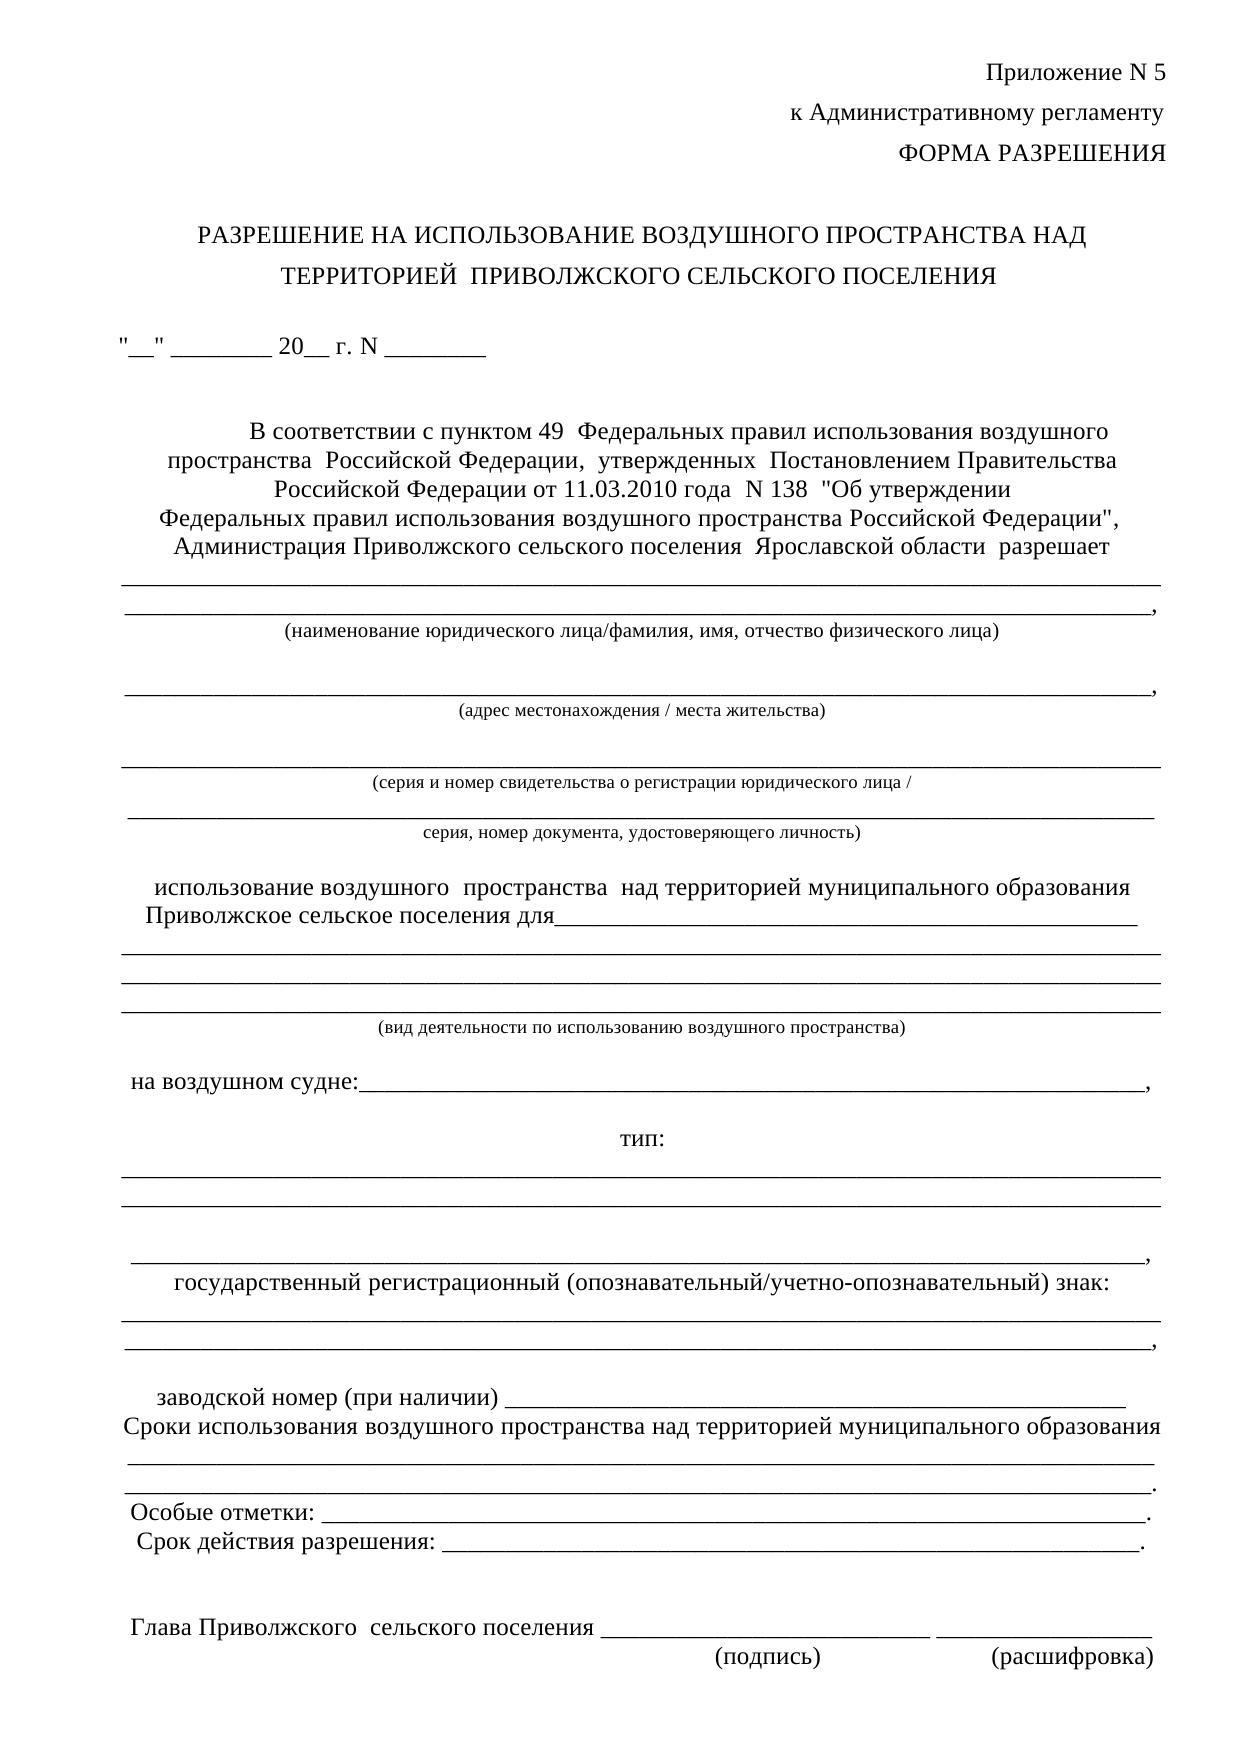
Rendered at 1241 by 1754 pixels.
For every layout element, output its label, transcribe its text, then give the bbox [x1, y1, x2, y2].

text ФОРМА РАЗРЕШЕНИЯ [118, 126, 1167, 167]
text Приложение N 5 к Административному регламенту [118, 44, 1167, 126]
text "__" ________ 20__ г. N ________ [118, 331, 1167, 416]
text В соответствии с пунктом 49 Федеральных правил использования воздушного пространства Российской Федерации, утвержденных Постановлением Правительства Российской Федерации от 11.03.2010 года N 138 "Об утверждении Федеральных правил использования воздушного пространства Российской Федерации", Администрация Приволжского сельского поселения Ярославской области разрешает ___________________________________________________________________________________________________________________________________________________________________, (наименование юридического лица/фамилия, имя, отчество физического лица) _________________________________________________________________________________, (адрес местонахождения / места жительства) __________________________________________________________________________________ (серия и номер свидетельства о регистрации юридического лица / _________________________________________________________________________________ серия, номер документа, удостоверяющего личность) использование воздушного пространства над территорией муниципального образования Приволжское сельское поселения для______________________________________________ ____________________________________________________________________________________________________________________________________________________________________ __________________________________________________________________________________ (вид деятельности по использованию воздушного пространства) на воздушном судне:______________________________________________________________, тип: ____________________________________________________________________________________________________________________________________________________________________ ________________________________________________________________________________, государственный регистрационный (опознавательный/учетно-опознавательный) знак: ___________________________________________________________________________________________________________________________________________________________________, заводской номер (при наличии) _________________________________________________ Сроки использования воздушного пространства над территорией муниципального образования _________________________________________________________________________________ _________________________________________________________________________________. Особые отметки: _________________________________________________________________. Срок действия разрешения: _______________________________________________________. Глава Приволжского сельского поселения __________________________ _________________ (подпись) (расшифровка) [118, 416, 1167, 1669]
text РАЗРЕШЕНИЕ НА ИСПОЛЬЗОВАНИЕ ВОЗДУШНОГО ПРОСТРАНСТВА НАД ТЕРРИТОРИЕЙ ПРИВОЛЖСКОГО СЕЛЬСКОГО ПОСЕЛЕНИЯ [118, 167, 1167, 331]
